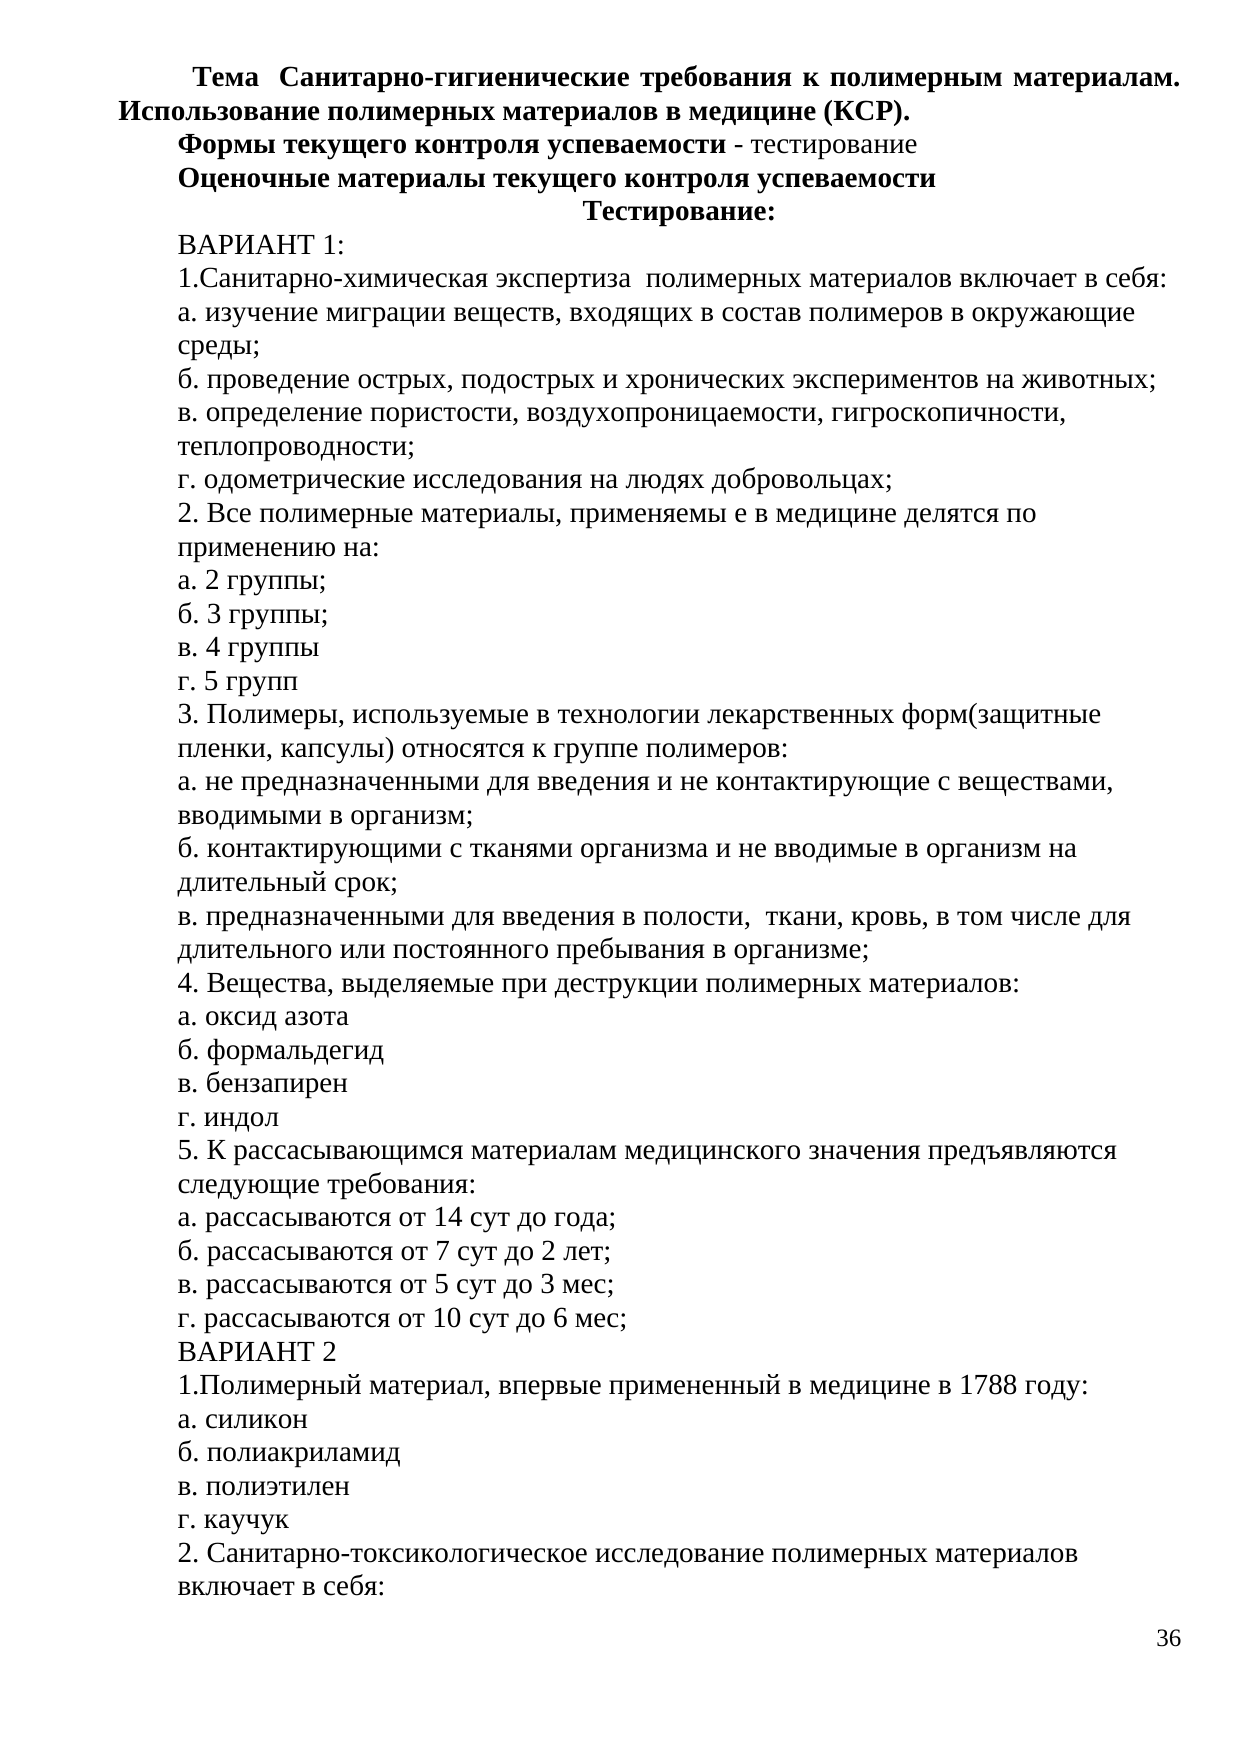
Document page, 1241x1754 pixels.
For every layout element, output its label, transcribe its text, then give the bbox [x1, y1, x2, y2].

text 4. Вещества, выделяемые при деструкции полимерных материалов: [177, 965, 1181, 998]
text ВАРИАНТ 2 [177, 1334, 1181, 1367]
text г. каучук [177, 1501, 1181, 1535]
text г. индол [177, 1099, 1181, 1132]
text а. силикон [177, 1401, 1181, 1434]
text а. оксид азота [177, 998, 1181, 1032]
text 3. Полимеры, используемые в технологии лекарственных форм(защитные пленки, капсулы) относятся к группе полимеров: [177, 696, 1181, 763]
text в. полиэтилен [177, 1468, 1181, 1501]
text г. 5 групп [177, 663, 1181, 696]
text в. определение пористости, воздухопроницаемости, гигроскопичности, теплопроводности; [177, 394, 1181, 462]
text а. рассасываются от 14 сут до года; [177, 1199, 1181, 1233]
text 2. Все полимерные материалы, применяемы е в медицине делятся по применению на: [177, 495, 1181, 562]
text Тестирование: [177, 193, 1181, 227]
text а. не предназначенными для введения и не контактирующие с веществами, вводимыми в организм; [177, 763, 1181, 831]
text б. 3 группы; [177, 596, 1181, 629]
text а. 2 группы; [177, 562, 1181, 596]
text в. предназначенными для введения в полости, ткани, кровь, в том числе для длительного или постоянного пребывания в организме; [177, 898, 1181, 965]
text б. формальдегид [177, 1032, 1181, 1065]
text г. одометрические исследования на людях добровольцах; [177, 462, 1181, 495]
text Тема Санитарно-гигиенические требования к полимерным материалам. Использование полимерных материалов в медицине (КСР). [118, 59, 1181, 126]
text 1.Санитарно-химическая экспертиза полимерных материалов включает в себя: [177, 260, 1181, 294]
text б. контактирующими с тканями организма и не вводимые в организм на длительный срок; [177, 831, 1181, 898]
text в. 4 группы [177, 629, 1181, 663]
text 2. Санитарно-токсикологическое исследование полимерных материалов включает в себя: [177, 1535, 1181, 1602]
text в. бензапирен [177, 1065, 1181, 1099]
text 1.Полимерный материал, впервые примененный в медицине в 1788 году: [177, 1367, 1181, 1401]
text б. рассасываются от 7 сут до 2 лет; [177, 1233, 1181, 1267]
text Оценочные материалы текущего контроля успеваемости [177, 160, 1181, 193]
text ВАРИАНТ 1: [177, 227, 1181, 260]
text а. изучение миграции веществ, входящих в состав полимеров в окружающие среды; [177, 294, 1181, 361]
text б. проведение острых, подострых и хронических экспериментов на животных; [177, 361, 1181, 394]
text Формы текущего контроля успеваемости - тестирование [177, 126, 1181, 160]
text в. рассасываются от 5 сут до 3 мес; [177, 1267, 1181, 1300]
text г. рассасываются от 10 сут до 6 мес; [177, 1300, 1181, 1334]
text 5. К рассасывающимся материалам медицинского значения предъявляются следующие требования: [177, 1132, 1181, 1199]
text б. полиакриламид [177, 1434, 1181, 1468]
